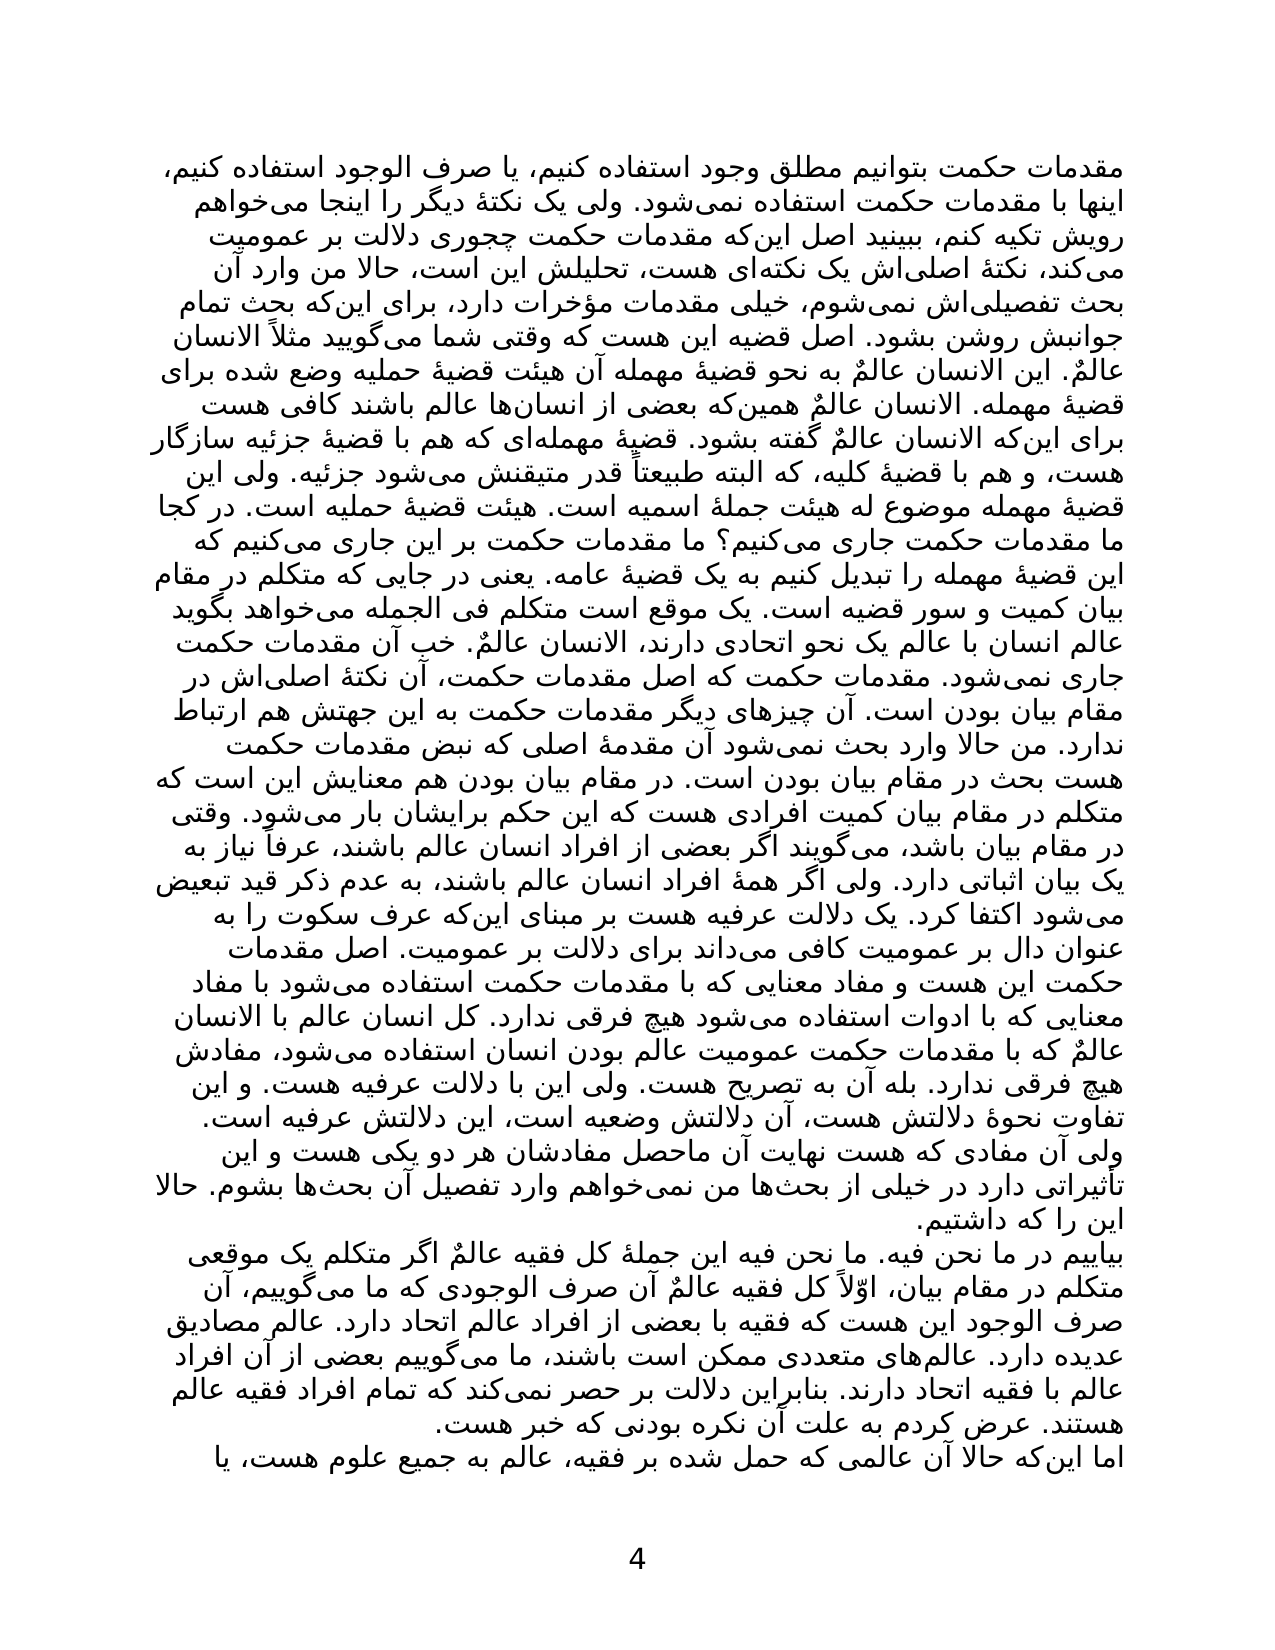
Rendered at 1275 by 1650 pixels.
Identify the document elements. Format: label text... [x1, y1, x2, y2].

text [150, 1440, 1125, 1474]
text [150, 150, 1125, 1237]
text بیاییم در ما نحن فیه. ما نحن فیه این جملۀ کل فقیه عالمٌ اگر متکلم یک موقعی متکلم در مقام بیان، اوّلاً کل فقیه عالمٌ آن صرف الوجودی که ما می‌گوییم، آن صرف الوجود این هست که فقیه با بعضی از افراد عالم اتحاد دارد. عالم مصادیق عدیده دارد. عالم‌های متعددی ممکن است باشند، ما می‌گوییم بعضی از آن افراد عالم با فقیه اتحاد دارند. بنابراین دلالت بر حصر نمی‌کند که تمام افراد فقیه عالم هستند. عرض کردم به علت آن نکره بودنی که خبر هست. [150, 1237, 1125, 1440]
